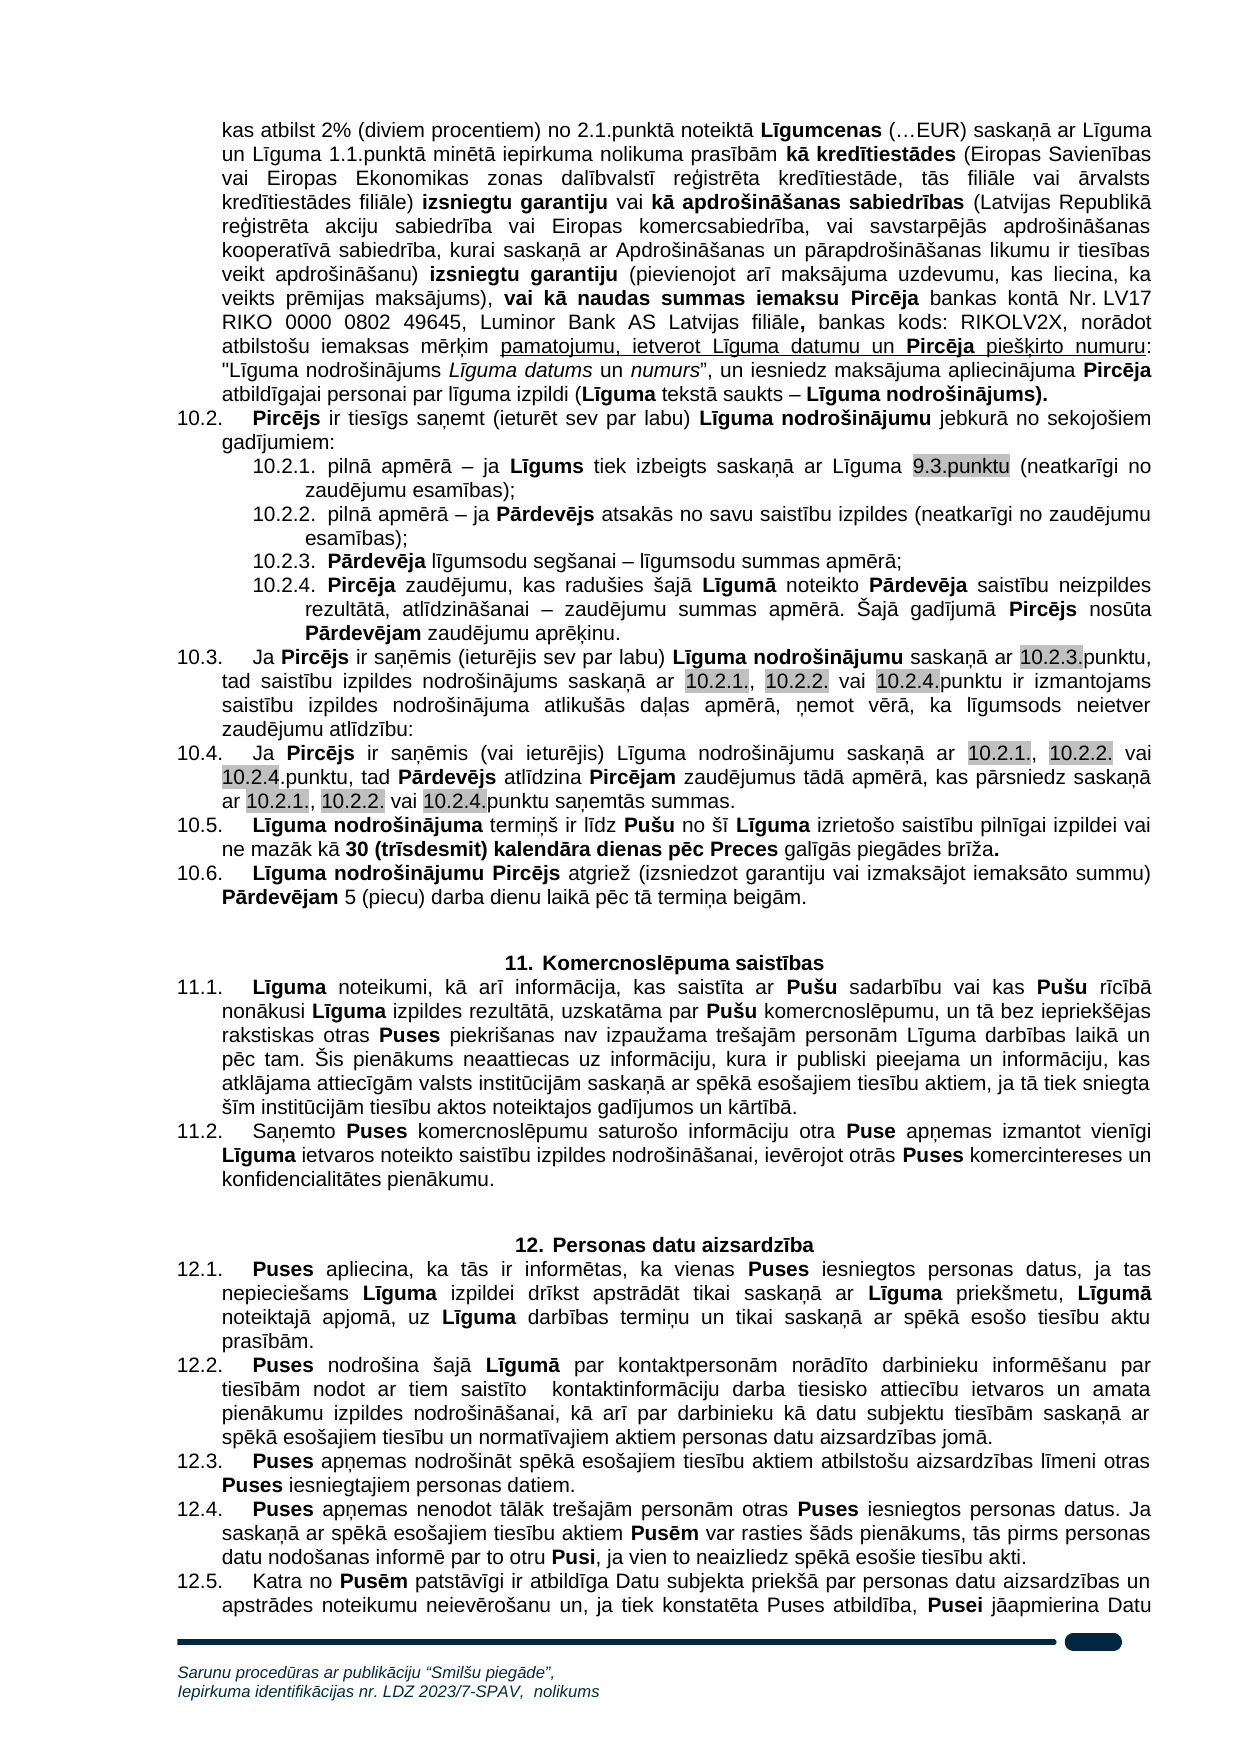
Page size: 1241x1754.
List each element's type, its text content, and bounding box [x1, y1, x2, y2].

list Ja Pircējs ir saņēmis (vai ieturējis) Līguma nodrošinājumu saskaņā ar 10.2.1., 10.2.2. vai 10.2.4.punktu, tad Pārdevējs atlīdzina Pircējam zaudējumus tādā apmērā, kas pārsniedz saskaņā ar 10.2.1., 10.2.2. vai 10.2.4.punktu saņemtās summas. [177, 741, 1152, 813]
list Puses apliecina, ka tās ir informētas, ka vienas Puses iesniegtos personas datus, ja tas nepieciešams Līguma izpildei drīkst apstrādāt tikai saskaņā ar Līguma priekšmetu, Līgumā noteiktajā apjomā, uz Līguma darbības termiņu un tikai saskaņā ar spēkā esošo tiesību aktu prasībām. [177, 1257, 1152, 1353]
list Puses nodrošina šajā Līgumā par kontaktpersonām norādīto darbinieku informēšanu par tiesībām nodot ar tiem saistīto kontaktinformāciju darba tiesisko attiecību ietvaros un amata pienākumu izpildes nodrošināšanai, kā arī par darbinieku kā datu subjektu tiesībām saskaņā ar spēkā esošajiem tiesību un normatīvajiem aktiem personas datu aizsardzības jomā. [177, 1353, 1152, 1449]
picture [419, 1685, 427, 1695]
list Puses apņemas nodrošināt spēkā esošajiem tiesību aktiem atbilstošu aizsardzības līmeni otras Puses iesniegtajiem personas datiem. [177, 1449, 1152, 1497]
picture [177, 1633, 1122, 1651]
list Ja Pircējs ir saņēmis (ieturējis sev par labu) Līguma nodrošinājumu saskaņā ar 10.2.3.punktu, tad saistību izpildes nodrošinājums saskaņā ar 10.2.1., 10.2.2. vai 10.2.4.punktu ir izmantojams saistību izpildes nodrošinājuma atlikušās daļas apmērā, ņemot vērā, ka līgumsods neietver zaudējumu atlīdzību: [177, 645, 1152, 741]
picture [457, 1685, 468, 1694]
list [177, 118, 1152, 406]
list Pircēja zaudējumu, kas radušies šajā Līgumā noteikto Pārdevēja saistību neizpildes rezultātā, atlīdzināšanai – zaudējumu summas apmērā. Šajā gadījumā Pircējs nosūta Pārdevējam zaudējumu aprēķinu. [252, 573, 1152, 645]
picture [406, 1688, 413, 1694]
list Līguma nodrošinājuma termiņš ir līdz Pušu no šī Līguma izrietošo saistību pilnīgai izpildei vai ne mazāk kā 30 (trīsdesmit) kalendāra dienas pēc Preces galīgās piegādes brīža. [177, 813, 1152, 861]
list Līguma nodrošinājumu Pircējs atgriež (izsniedzot garantiju vai izmaksājot iemaksāto summu) Pārdevējam 5 (piecu) darba dienu laikā pēc tā termiņa beigām. [177, 861, 1152, 909]
list Pārdevēja līgumsodu segšanai – līgumsodu summas apmērā; [252, 549, 1152, 573]
list Komercnoslēpuma saistības [177, 951, 1152, 975]
list Puses apņemas nenodot tālāk trešajām personām otras Puses iesniegtos personas datus. Ja saskaņā ar spēkā esošajiem tiesību aktiem Pusēm var rasties šāds pienākums, tās pirms personas datu nodošanas informē par to otru Pusi, ja vien to neaizliedz spēkā esošie tiesību akti. [177, 1497, 1152, 1569]
list Personas datu aizsardzība [177, 1233, 1152, 1257]
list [177, 1569, 1152, 1617]
list pilnā apmērā – ja Līgums tiek izbeigts saskaņā ar Līguma 9.3.punktu (neatkarīgi no zaudējumu esamības); [252, 453, 1152, 501]
list pilnā apmērā – ja Pārdevējs atsakās no savu saistību izpildes (neatkarīgi no zaudējumu esamības); [252, 501, 1152, 549]
list Pircējs ir tiesīgs saņemt (ieturēt sev par labu) Līguma nodrošinājumu jebkurā no sekojošiem gadījumiem: [177, 406, 1152, 453]
list Līguma noteikumi, kā arī informācija, kas saistīta ar Pušu sadarbību vai kas Pušu rīcībā nonākusi Līguma izpildes rezultātā, uzskatāma par Pušu komercnoslēpumu, un tā bez iepriekšējas rakstiskas otras Puses piekrišanas nav izpaužama trešajām personām Līguma darbības laikā un pēc tam. Šis pienākums neaattiecas uz informāciju, kura ir publiski pieejama un informāciju, kas atklājama attiecīgām valsts institūcijām saskaņā ar spēkā esošajiem tiesību aktiem, ja tā tiek sniegta šīm institūcijām tiesību aktos noteiktajos gadījumos un kārtībā. [177, 975, 1152, 1119]
list Saņemto Puses komercnoslēpumu saturošo informāciju otra Puse apņemas izmantot vienīgi Līguma ietvaros noteikto saistību izpildes nodrošināšanai, ievērojot otrās Puses komercintereses un konfidencialitātes pienākumu. [177, 1119, 1152, 1191]
